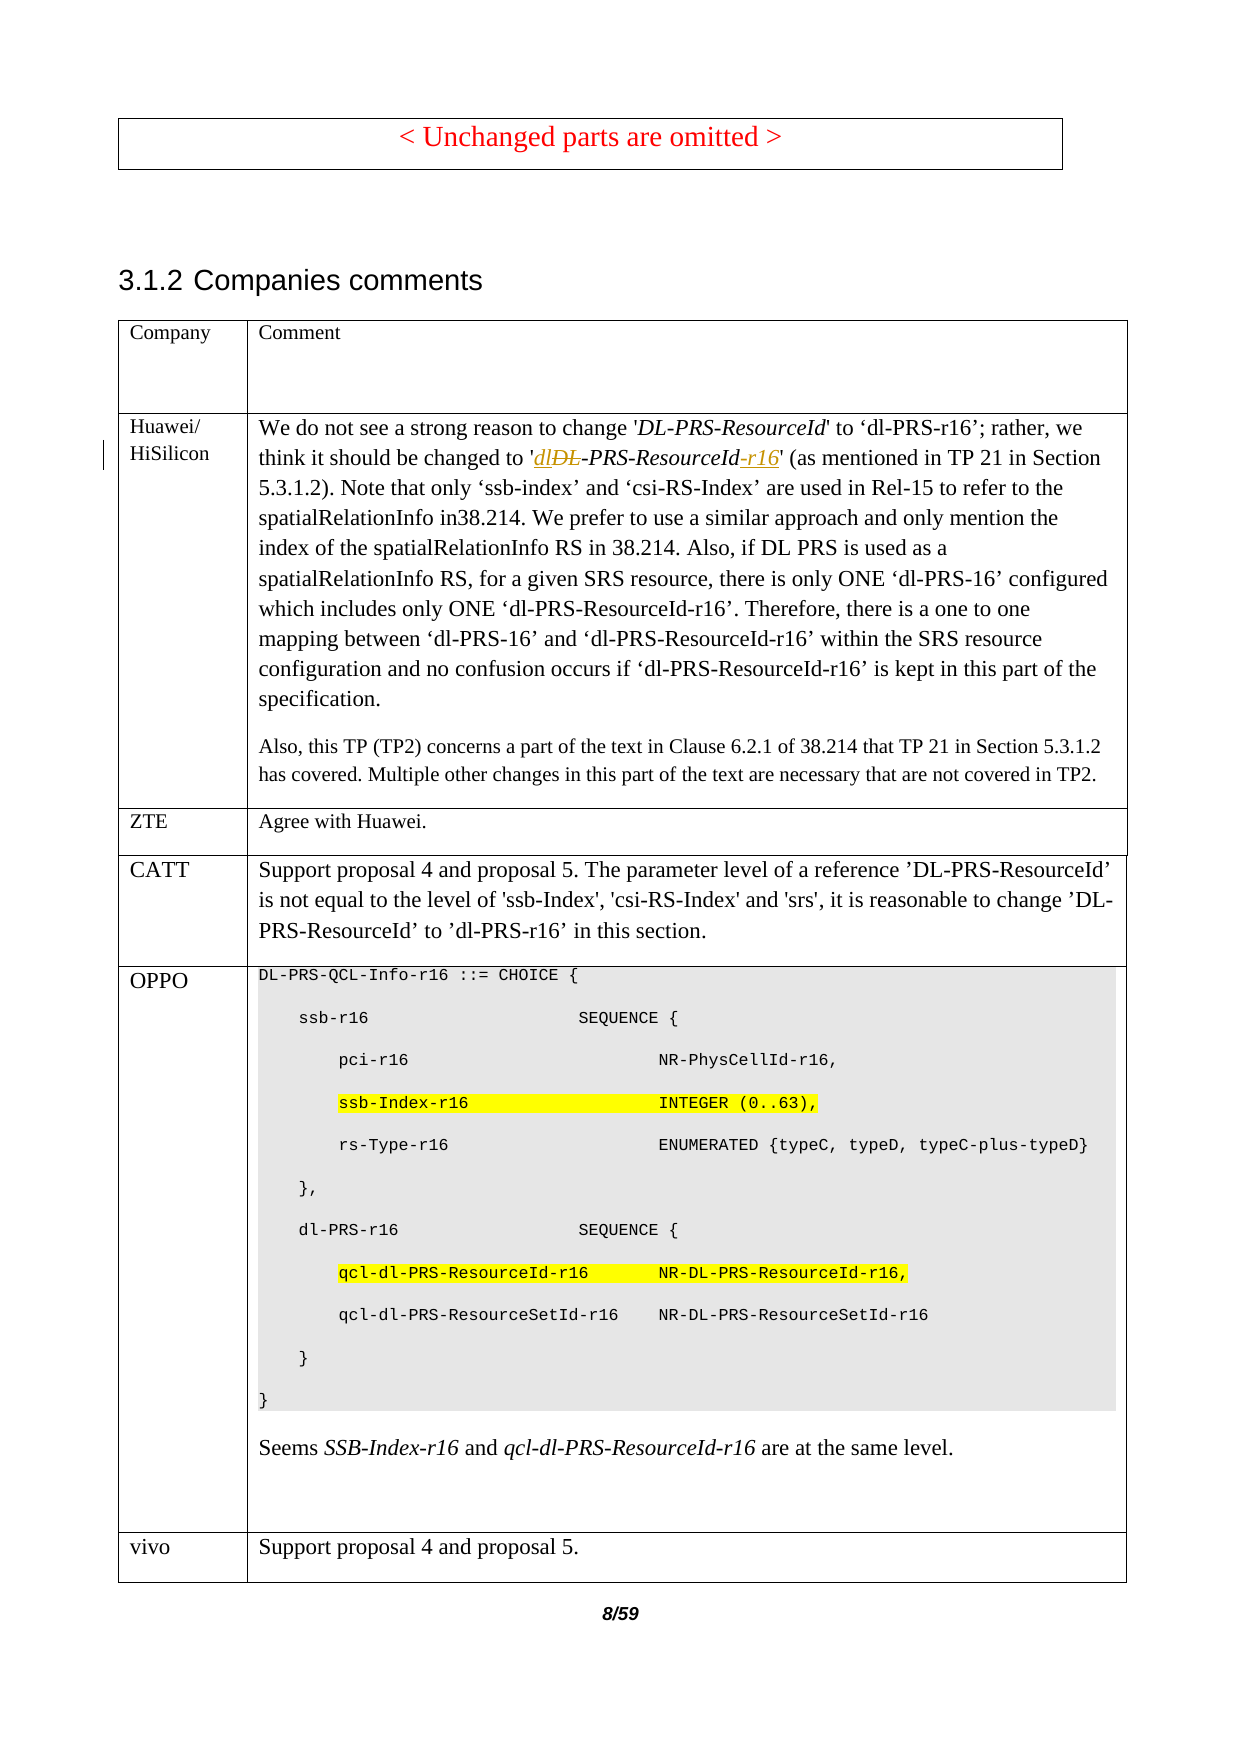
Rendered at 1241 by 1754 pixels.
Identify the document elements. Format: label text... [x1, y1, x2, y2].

table_cell OPPO [119, 967, 247, 1532]
table_header Comment [248, 321, 1127, 413]
subtitle Companies comments [118, 262, 1122, 296]
table_cell We do not see a strong reason to change 'DL-PRS-ResourceId' to ‘dl-PRS-r16’; rather, we think it should be changed to '-PRS-ResourceId' (as mentioned in TP 21 in Section 5.3.1.2). Note that only ‘ssb-index’ and ‘csi-RS-Index’ are used in Rel-15 to refer to the spatialRelationInfo in38.214. We prefer to use a similar approach and only mention the index of the spatialRelationInfo RS in 38.214. Also, if DL PRS is used as a spatialRelationInfo RS, for a given SRS resource, there is only ONE ‘dl-PRS-16’ configured which includes only ONE ‘dl-PRS-ResourceId-r16’. Therefore, there is a one to one mapping between ‘dl-PRS-16’ and ‘dl-PRS-ResourceId-r16’ within the SRS resource configuration and no confusion occurs if ‘dl-PRS-ResourceId-r16’ is kept in this part of the specification. Also, this TP (TP2) concerns a part of the text in Clause 6.2.1 of 38.214 that TP 21 in Section 5.3.1.2 has covered. Multiple other changes in this part of the text are necessary that are not covered in TP2. [248, 414, 1127, 808]
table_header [119, 119, 1062, 169]
table_cell Agree with Huawei. [248, 809, 1127, 855]
table_cell Huawei/HiSilicon [119, 414, 247, 808]
table_header Company [119, 321, 247, 413]
table_cell CATT [119, 856, 247, 966]
table_cell Support proposal 4 and proposal 5. The parameter level of a reference ’DL-PRS-ResourceId’ is not equal to the level of 'ssb-Index', 'csi-RS-Index' and 'srs', it is reasonable to change ’DL-PRS-ResourceId’ to ’dl-PRS-r16’ in this section. [248, 856, 1126, 966]
table_cell ZTE [119, 809, 247, 855]
table_cell vivo [119, 1533, 247, 1582]
table_cell DL-PRS-QCL-Info-r16 ::= CHOICE { ssb-r16 SEQUENCE { pci-r16 NR-PhysCellId-r16, ssb-Index-r16 INTEGER (0..63), rs-Type-r16 ENUMERATED {typeC, typeD, typeC-plus-typeD} }, dl-PRS-r16 SEQUENCE { qcl-dl-PRS-ResourceId-r16 NR-DL-PRS-ResourceId-r16, qcl-dl-PRS-ResourceSetId-r16 NR-DL-PRS-ResourceSetId-r16 } } Seems SSB-Index-r16 and qcl-dl-PRS-ResourceId-r16 are at the same level. [248, 967, 1126, 1532]
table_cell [248, 1533, 1126, 1582]
